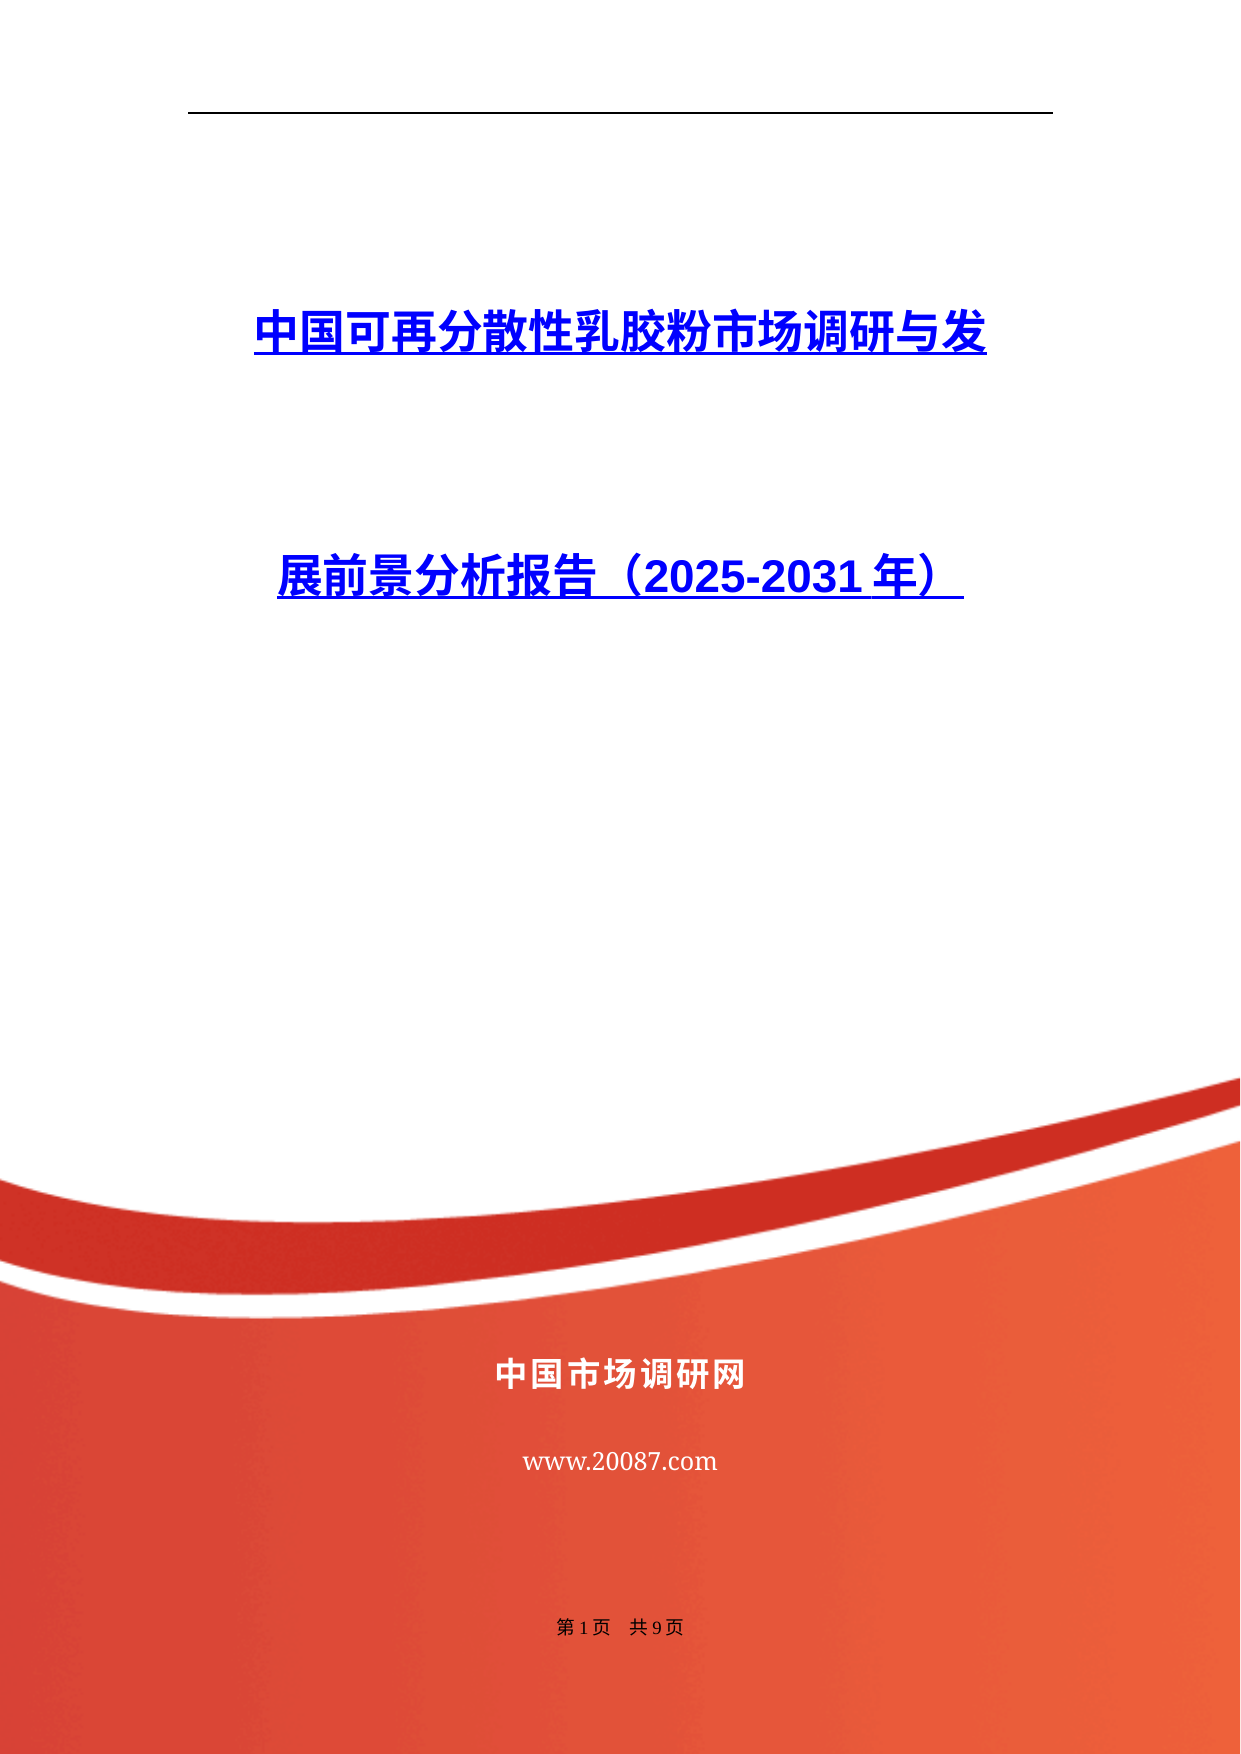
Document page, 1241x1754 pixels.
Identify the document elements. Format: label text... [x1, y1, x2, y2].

picture [0, 1006, 1241, 1754]
text www.20087.com [187, 1428, 1053, 1493]
table_header 中国可再分散性乳胶粉市场调研与发展前景分析报告（2025-2031年） [188, 207, 1053, 773]
subtitle 中国市场调研网 [187, 1339, 1053, 1404]
